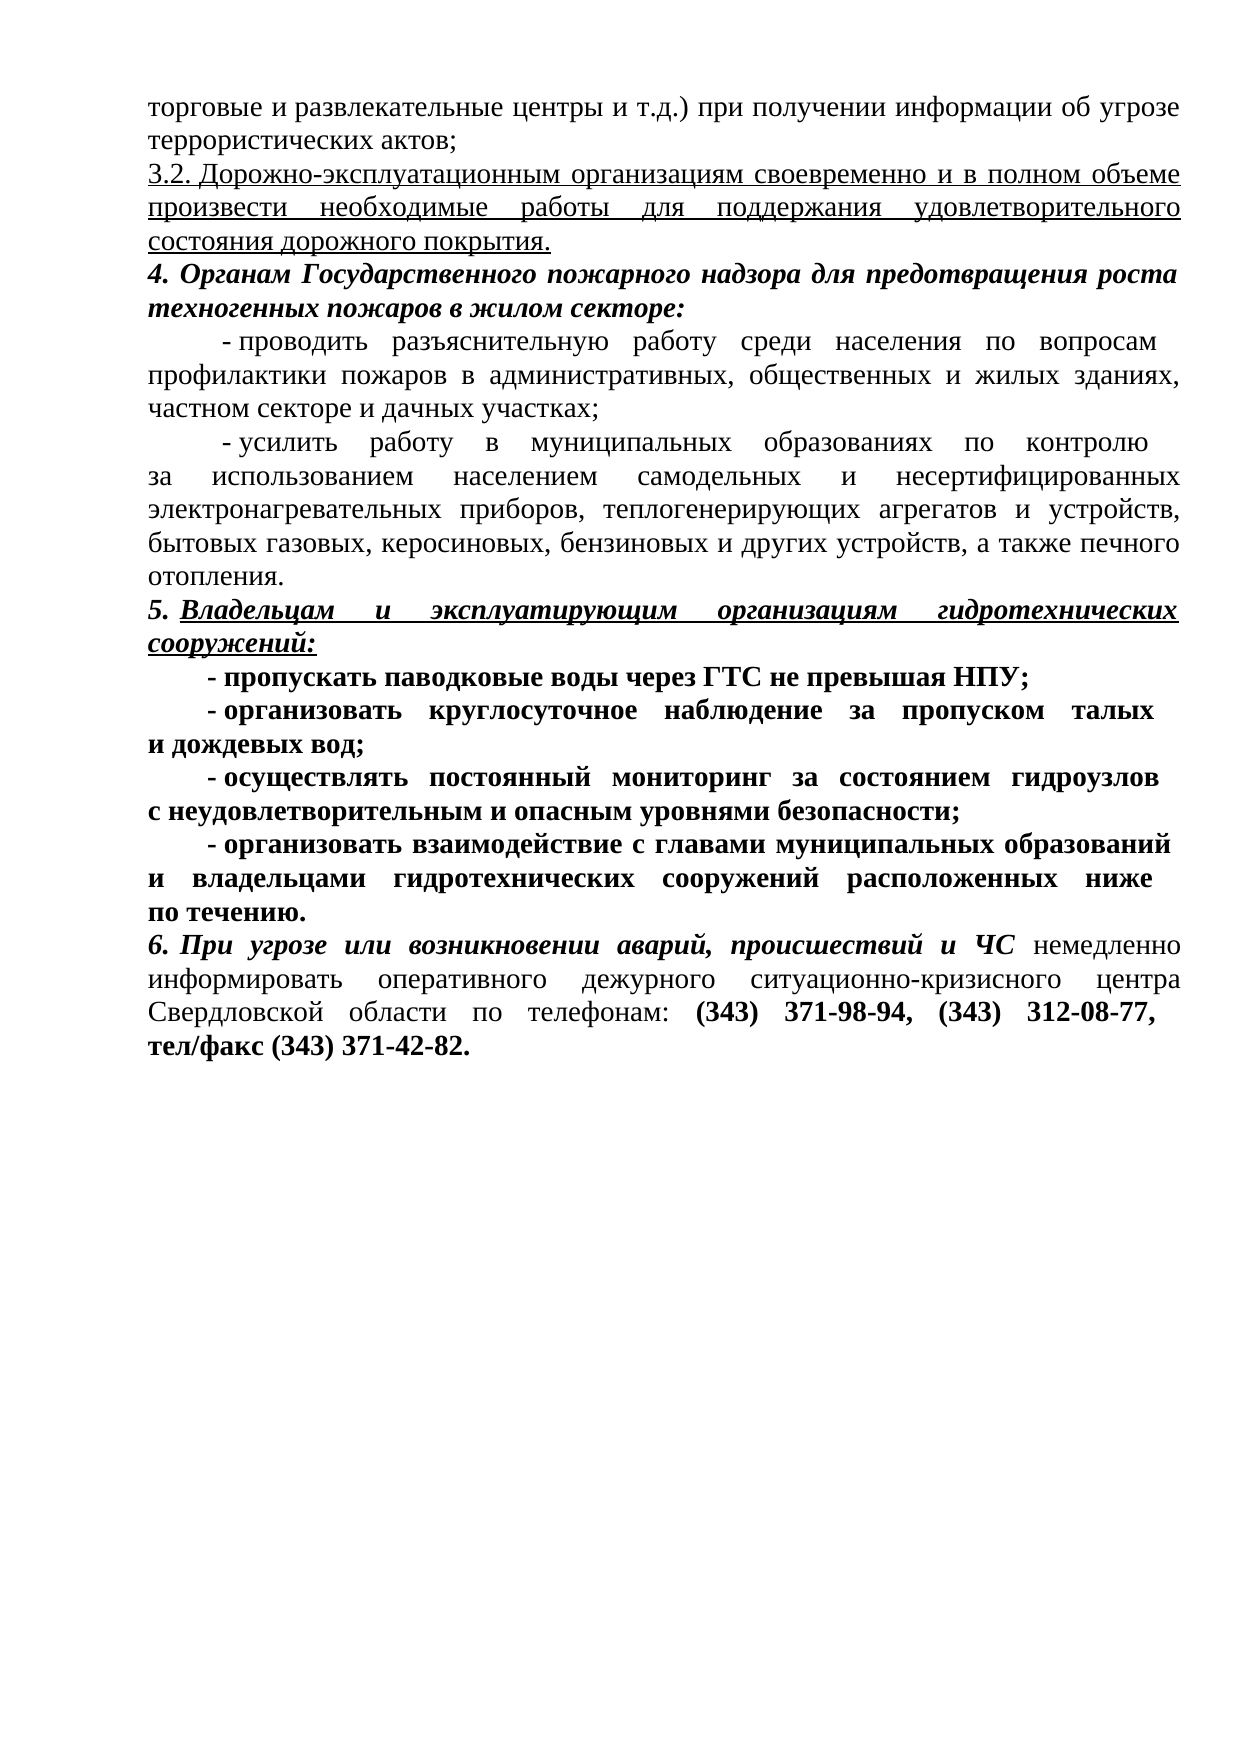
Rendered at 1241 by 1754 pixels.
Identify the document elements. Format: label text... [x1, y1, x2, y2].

text 3.2. Дорожно-эксплуатационным организациям своевременно и в полном объеме произвести необходимые работы для поддержания удовлетворительного состояния дорожного покрытия. [148, 220, 1181, 256]
text - организовать взаимодействие с главами муниципальных образований и владельцами гидротехнических сооружений расположенных ниже по течению. [148, 827, 1181, 927]
text 3.2. Дорожно-эксплуатационным организациям своевременно и в полном объеме произвести необходимые работы для поддержания удовлетворительного состояния дорожного покрытия. [148, 156, 1181, 185]
text - организовать круглосуточное наблюдение за пропуском талых и дождевых вод; [148, 692, 1181, 759]
text - усилить работу в муниципальных образованиях по контролю за использованием населением самодельных и несертифицированных электронагревательных приборов, теплогенерирующих агрегатов и устройств, бытовых газовых, керосиновых, бензиновых и других устройств, а также печного отопления. [148, 424, 1181, 592]
text 5. Владельцам и эксплуатирующим организациям гидротехнических сооружений: [148, 592, 1181, 659]
text 6. При угрозе или возникновении аварий, происшествий и ЧС немедленно информировать оперативного дежурного ситуационно-кризисного центра Свердловской области по телефонам: (343) 371-98-94, (343) 312-08-77, тел/факс (343) 371-42-82. [148, 927, 1181, 1061]
text - пропускать паводковые воды через ГТС не превышая НПУ; [148, 659, 1181, 692]
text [148, 89, 1181, 156]
text 3.2. Дорожно-эксплуатационным организациям своевременно и в полном объеме произвести необходимые работы для поддержания удовлетворительного состояния дорожного покрытия. [148, 186, 1181, 218]
text 4. Органам Государственного пожарного надзора для предотвращения роста техногенных пожаров в жилом секторе: [148, 256, 1181, 323]
text - проводить разъяснительную работу среди населения по вопросам профилактики пожаров в административных, общественных и жилых зданиях, частном секторе и дачных участках; [148, 323, 1181, 424]
text - осуществлять постоянный мониторинг за состоянием гидроузлов с неудовлетворительным и опасным уровнями безопасности; [148, 759, 1181, 827]
